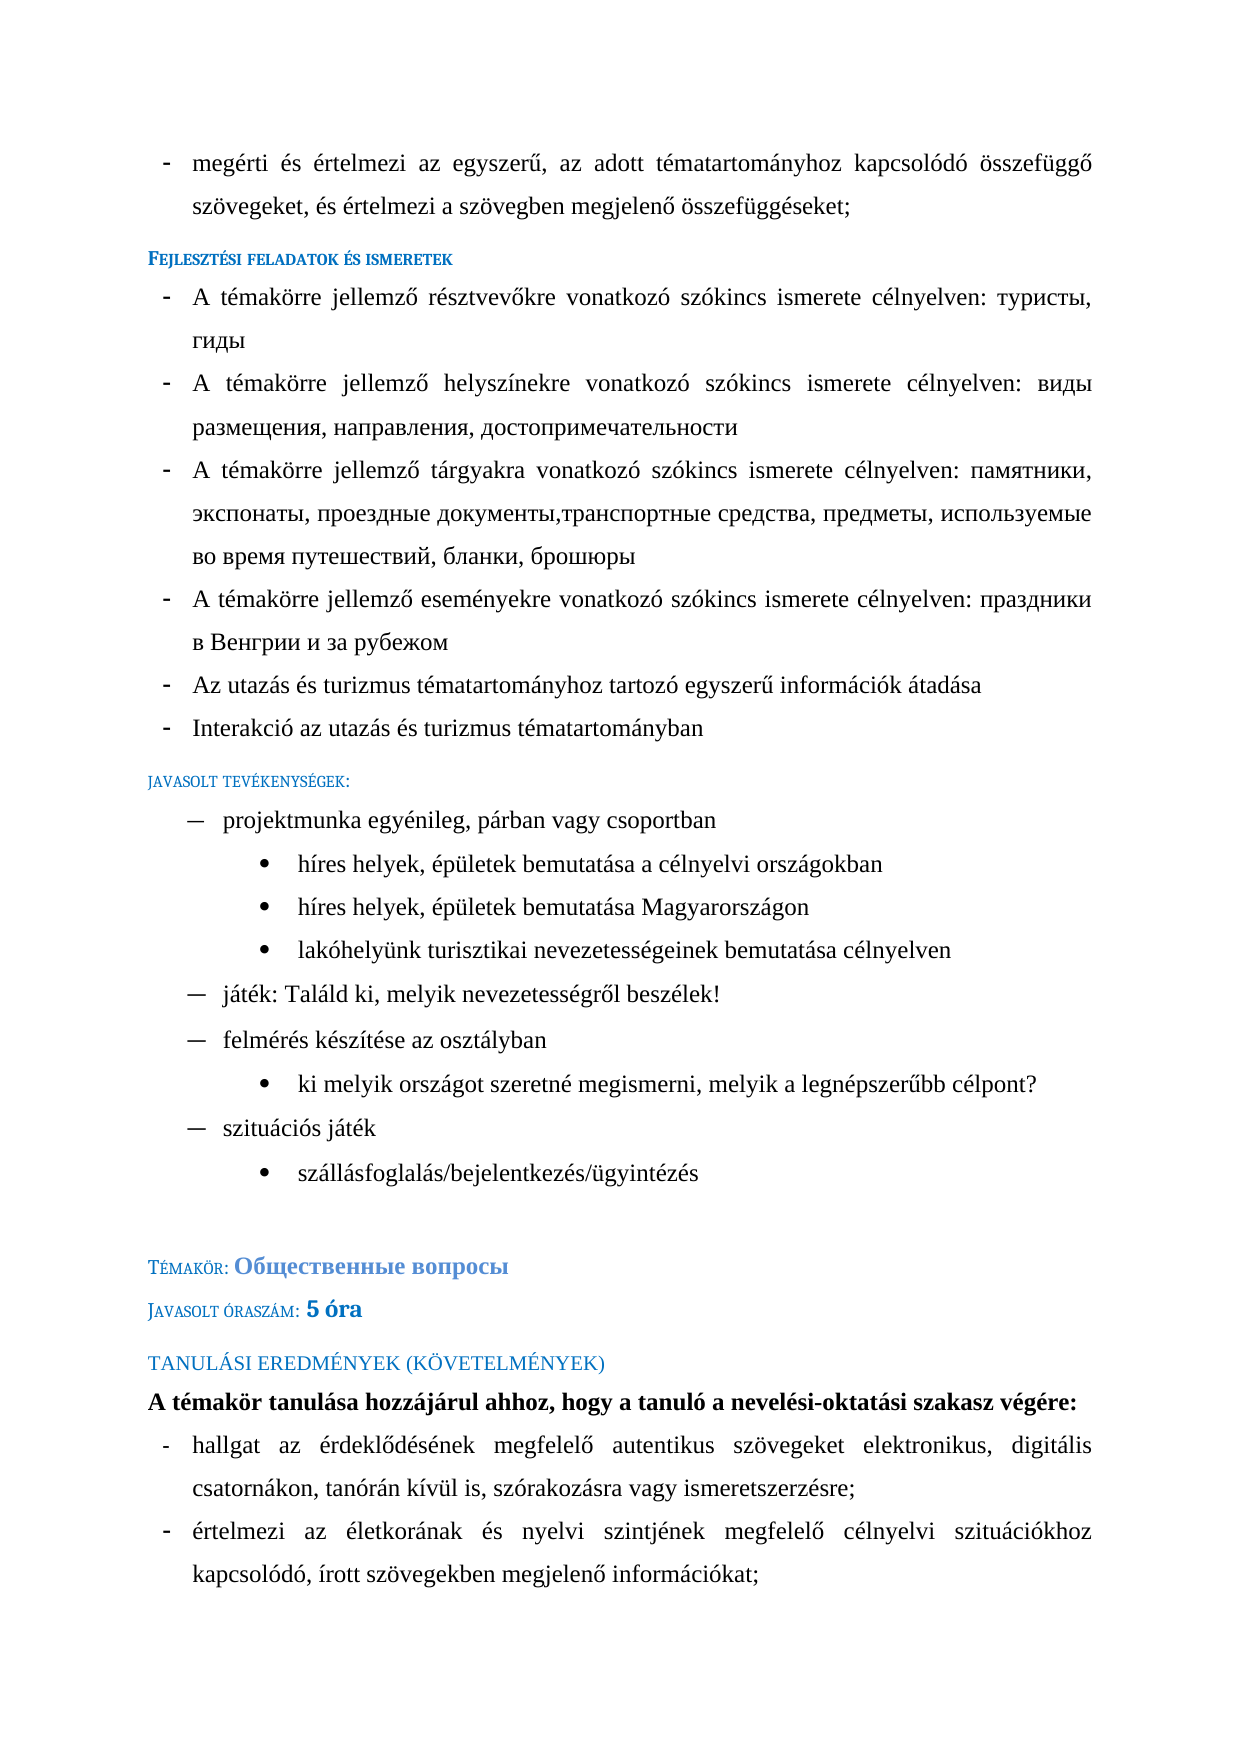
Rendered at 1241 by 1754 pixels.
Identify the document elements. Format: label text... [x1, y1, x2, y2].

list híres helyek, épületek bemutatása a célnyelvi országokban [260, 849, 1093, 877]
list játék: Találd ki, melyik nevezetességről beszélek! [185, 978, 1093, 1008]
list szituációs játék [185, 1113, 1093, 1143]
list Interakció az utazás és turizmus tématartományban [162, 713, 1093, 742]
list A témakörre jellemző eseményekre vonatkozó szókincs ismerete célnyelven: праздники в Венгрии и за рубежом [162, 584, 1093, 656]
list értelmezi az életkorának és nyelvi szintjének megfelelő célnyelvi szituációkhoz kapcsolódó, írott szövegekben megjelenő információkat; [162, 1516, 1093, 1588]
list hallgat az érdeklődésének megfelelő autentikus szövegeket elektronikus, digitális csatornákon, tanórán kívül is, szórakozásra vagy ismeretszerzésre; [162, 1430, 1093, 1502]
list ki melyik országot szeretné megismerni, melyik a legnépszerűbb célpont? [260, 1069, 1093, 1098]
list A témakörre jellemző helyszínekre vonatkozó szókincs ismerete célnyelven: виды размещения, направления, достопримечательности [162, 368, 1093, 440]
list Az utazás és turizmus tématartományhoz tartozó egyszerű információk átadása [162, 670, 1093, 699]
list A témakörre jellemző tárgyakra vonatkozó szókincs ismerete célnyelven: памятники, экспонаты, проездные документы,транспортные средства, предметы, используемые во время путешествий, бланки, брошюры [162, 455, 1093, 570]
text A témakör tanulása hozzájárul ahhoz, hogy a tanuló a nevelési-oktatási szakasz végére: [148, 1387, 1093, 1415]
text Javasolt óraszám: 5 óra [148, 1294, 1093, 1323]
list A témakörre jellemző résztvevőkre vonatkozó szókincs ismerete célnyelven: туристы, гиды [162, 282, 1093, 354]
list megérti és értelmezi az egyszerű, az adott tématartományhoz kapcsolódó összefüggő szövegeket, és értelmezi a szövegben megjelenő összefüggéseket; [162, 148, 1093, 219]
list projektmunka egyénileg, párban vagy csoportban [185, 805, 1093, 834]
list lakóhelyünk turisztikai nevezetességeinek bemutatása célnyelven [260, 935, 1093, 964]
subtitle Fejlesztési feladatok és ismeretek [148, 246, 1093, 270]
text javasolt tevékenységek: [148, 769, 1093, 793]
list híres helyek, épületek bemutatása Magyarországon [260, 892, 1093, 921]
list felmérés készítése az osztályban [185, 1024, 1093, 1054]
text Témakör: Общественные вопросы [148, 1251, 1093, 1280]
list szállásfoglalás/bejelentkezés/ügyintézés [260, 1158, 1093, 1187]
subtitle TANULÁSI EREDMÉNYEK (KÖVETELMÉNYEK) [148, 1351, 1093, 1375]
